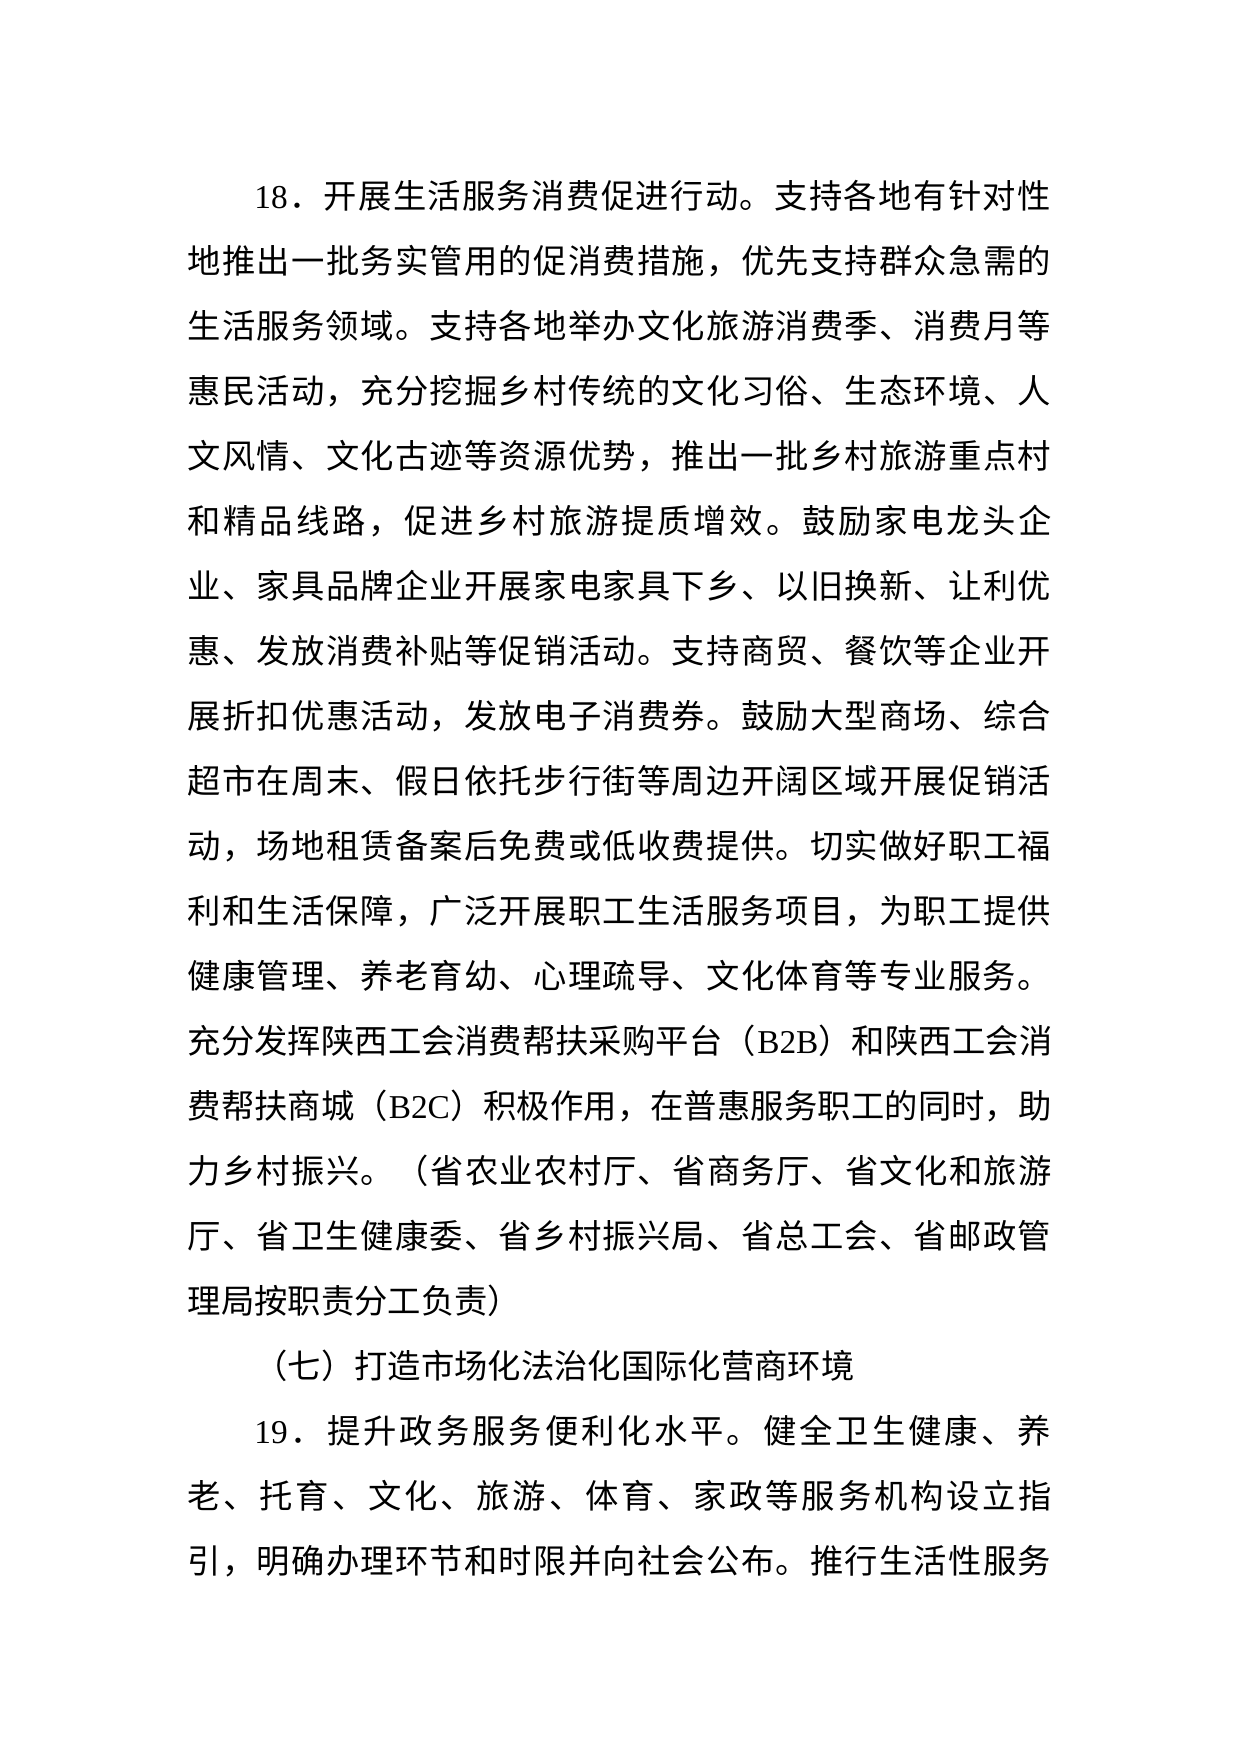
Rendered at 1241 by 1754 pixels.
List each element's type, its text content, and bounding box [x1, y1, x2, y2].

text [187, 1397, 1053, 1592]
text 18．开展生活服务消费促进行动。支持各地有针对性地推出一批务实管用的促消费措施，优先支持群众急需的生活服务领域。支持各地举办文化旅游消费季、消费月等惠民活动，充分挖掘乡村传统的文化习俗、生态环境、人文风情、文化古迹等资源优势，推出一批乡村旅游重点村和精品线路，促进乡村旅游提质增效。鼓励家电龙头企业、家具品牌企业开展家电家具下乡、以旧换新、让利优惠、发放消费补贴等促销活动。支持商贸、餐饮等企业开展折扣优惠活动，发放电子消费券。鼓励大型商场、综合超市在周末、假日依托步行街等周边开阔区域开展促销活动，场地租赁备案后免费或低收费提供。切实做好职工福利和生活保障，广泛开展职工生活服务项目，为职工提供健康管理、养老育幼、心理疏导、文化体育等专业服务。充分发挥陕西工会消费帮扶采购平台（B2B）和陕西工会消费帮扶商城（B2C）积极作用，在普惠服务职工的同时，助力乡村振兴。（省农业农村厅、省商务厅、省文化和旅游厅、省卫生健康委、省乡村振兴局、省总工会、省邮政管理局按职责分工负责） [187, 162, 1053, 1332]
text （七）打造市场化法治化国际化营商环境 [187, 1332, 1053, 1397]
